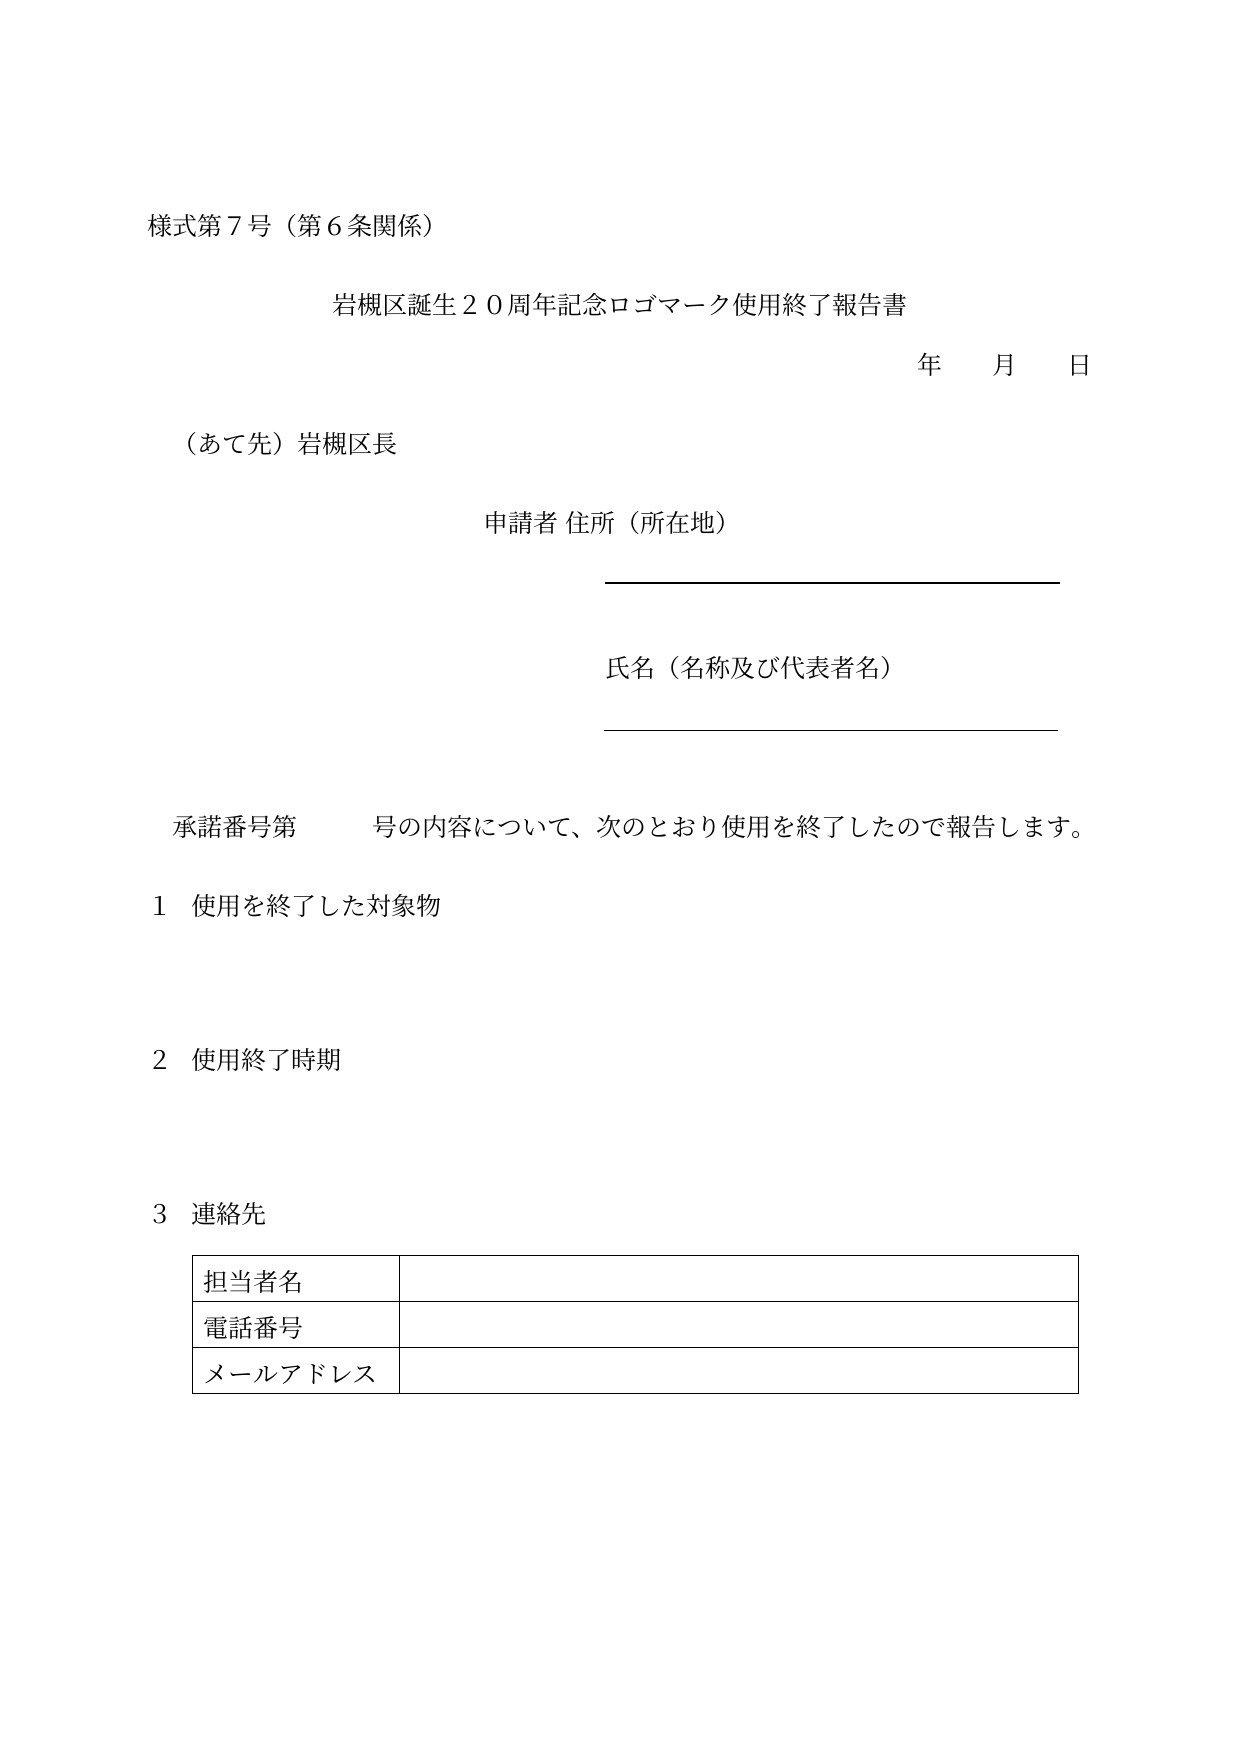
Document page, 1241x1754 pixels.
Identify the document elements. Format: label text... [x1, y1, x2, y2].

table_header [400, 1256, 1078, 1301]
table_header 担当者名 [193, 1256, 399, 1301]
text 様式第７号（第６条関係） [148, 207, 1092, 243]
text 年 月 日 [148, 346, 1092, 381]
text 承諾番号第 号の内容について、次のとおり使用を終了したので報告します。 [148, 807, 1092, 843]
list 連絡先 [148, 1194, 1092, 1230]
table_cell 電話番号 [193, 1302, 399, 1347]
table_cell [400, 1348, 1078, 1393]
list 使用を終了した対象物 [148, 886, 1092, 922]
text （あて先）岩槻区長 [148, 424, 1092, 460]
list 使用終了時期 [148, 1040, 1092, 1076]
table_cell [400, 1302, 1078, 1347]
table_cell メールアドレス [193, 1348, 399, 1393]
text 申請者 住所（所在地） [163, 504, 1092, 539]
text 岩槻区誕生２０周年記念ロゴマーク使用終了報告書 [148, 286, 1092, 321]
text 氏名（名称及び代表者名） [148, 649, 1092, 685]
